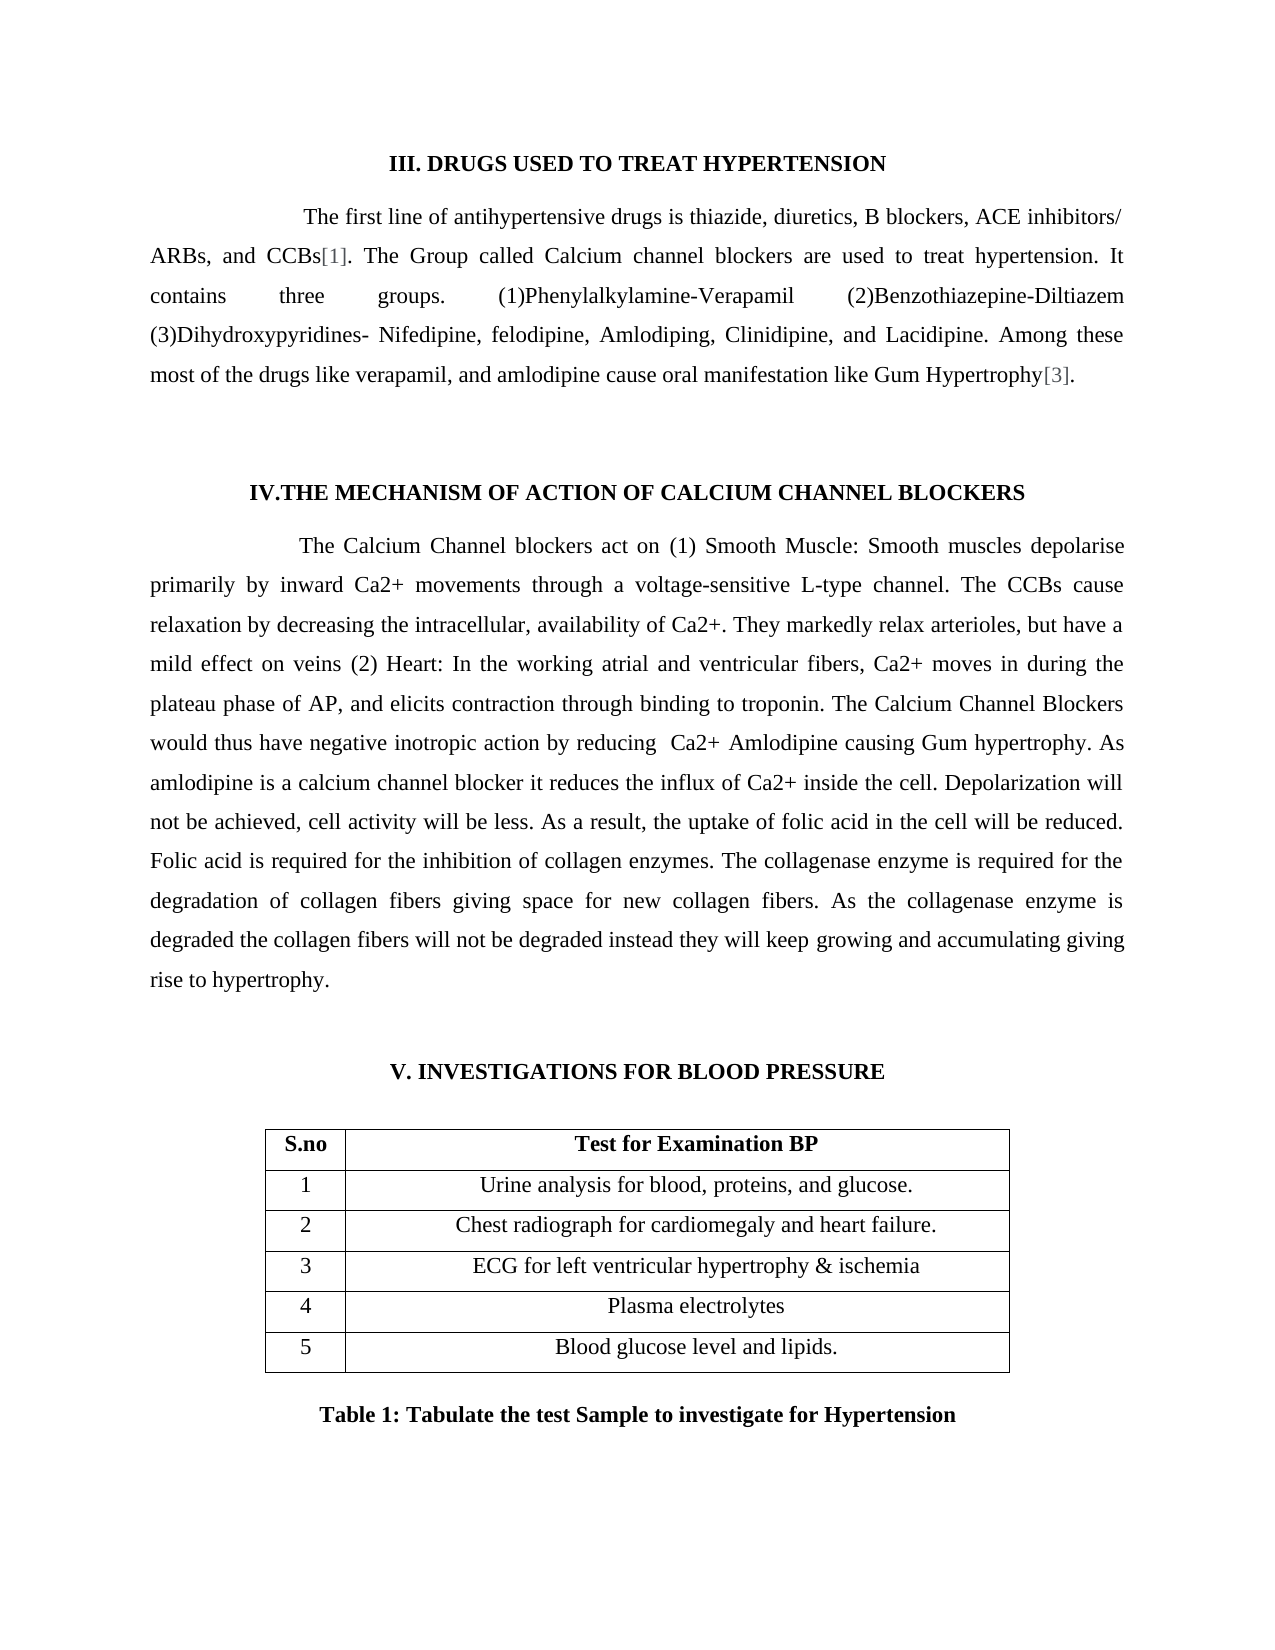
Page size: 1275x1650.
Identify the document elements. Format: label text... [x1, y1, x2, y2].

table_cell Urine analysis for blood, proteins, and glucose. [346, 1171, 1009, 1210]
text Table 1: Tabulate the test Sample to investigate for Hypertension [150, 1401, 1125, 1427]
table_cell 5 [266, 1333, 345, 1372]
text III. DRUGS USED TO TREAT HYPERTENSION [150, 150, 1125, 176]
text The Calcium Channel blockers act on (1) Smooth Muscle: Smooth muscles depolarise primarily by inward Ca2+ movements through a voltage-sensitive L-type channel. The CCBs cause relaxation by decreasing the intracellular, availability of Ca2+. They markedly relax arterioles, but have a mild effect on veins (2) Heart: In the working atrial and ventricular fibers, Ca2+ moves in during the plateau phase of AP, and elicits contraction through binding to troponin. The Calcium Channel Blockers would thus have negative inotropic action by reducing Ca2+ Amlodipine causing Gum hypertrophy. As amlodipine is a calcium channel blocker it reduces the influx of Ca2+ inside the cell. Depolarization will not be achieved, cell activity will be less. As a result, the uptake of folic acid in the cell will be reduced. Folic acid is required for the inhibition of collagen enzymes. The collagenase enzyme is required for the degradation of collagen fibers giving space for new collagen fibers. As the collagenase enzyme is degraded the collagen fibers will not be degraded instead they will keep growing and accumulating giving rise to hypertrophy. [150, 532, 1125, 992]
table_cell Blood glucose level and lipids. [346, 1333, 1009, 1372]
table_cell Chest radiograph for cardiomegaly and heart failure. [346, 1211, 1009, 1251]
table_cell 2 [266, 1211, 345, 1251]
table_header S.no [266, 1130, 345, 1169]
text The first line of antihypertensive drugs is thiazide, diuretics, B blockers, ACE inhibitors/ ARBs, and CCBs[1]. The Group called Calcium channel blockers are used to treat hypertension. It contains three groups. (1)Phenylalkylamine-Verapamil (2)Benzothiazepine-Diltiazem (3)Dihydroxypyridines- Nifedipine, felodipine, Amlodiping, Clinidipine, and Lacidipine. Among these most of the drugs like verapamil, and amlodipine cause oral manifestation like Gum Hypertrophy[3]. [150, 203, 1125, 387]
table_cell 1 [266, 1171, 345, 1210]
text V. INVESTIGATIONS FOR BLOOD PRESSURE [150, 1058, 1125, 1084]
table_cell Plasma electrolytes [346, 1292, 1009, 1332]
table_header Test for Examination BP [346, 1130, 1009, 1169]
table_cell ECG for left ventricular hypertrophy & ischemia [346, 1252, 1009, 1291]
table_cell 4 [266, 1292, 345, 1332]
table_cell 3 [266, 1252, 345, 1291]
text IV.THE MECHANISM OF ACTION OF CALCIUM CHANNEL BLOCKERS [150, 479, 1125, 505]
